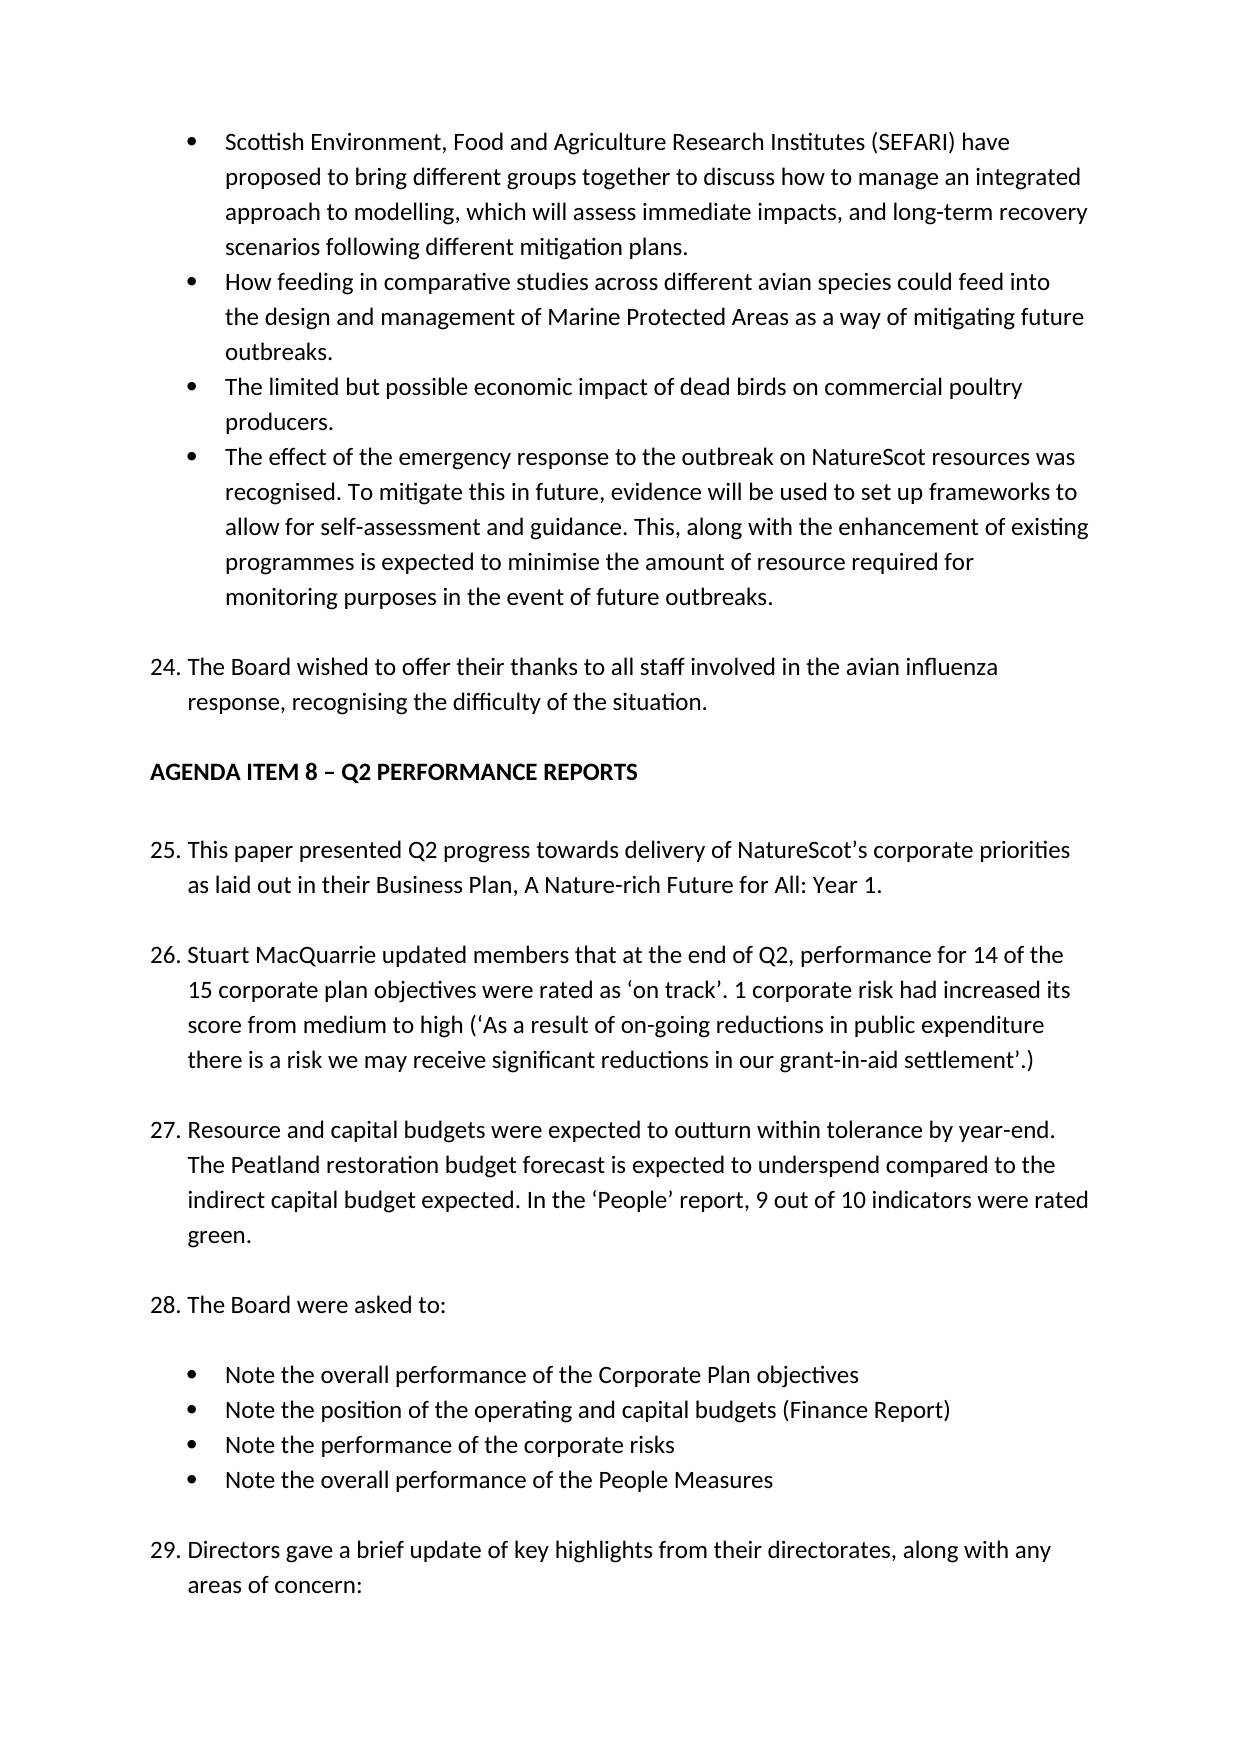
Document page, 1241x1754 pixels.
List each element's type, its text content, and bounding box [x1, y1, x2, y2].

text 28. The Board were asked to: [150, 1289, 1090, 1320]
list Note the performance of the corporate risks [187, 1429, 1090, 1460]
list Note the overall performance of the People Measures [187, 1464, 1090, 1495]
subtitle AGENDA ITEM 8 – Q2 PERFORMANCE REPORTS [150, 756, 1090, 787]
list Note the position of the operating and capital budgets (Finance Report) [187, 1394, 1090, 1425]
text 24. The Board wished to offer their thanks to all staff involved in the avian influenza response, recognising the difficulty of the situation. [150, 651, 1090, 717]
text 29. Directors gave a brief update of key highlights from their directorates, along with any areas of concern: [150, 1534, 1090, 1600]
list The effect of the emergency response to the outbreak on NatureScot resources was recognised. To mitigate this in future, evidence will be used to set up frameworks to allow for self-assessment and guidance. This, along with the enhancement of existing programmes is expected to minimise the amount of resource required for monitoring purposes in the event of future outbreaks. [187, 441, 1090, 612]
list Note the overall performance of the Corporate Plan objectives [187, 1359, 1090, 1390]
text 27. Resource and capital budgets were expected to outturn within tolerance by year-end. The Peatland restoration budget forecast is expected to underspend compared to the indirect capital budget expected. In the ‘People’ report, 9 out of 10 indicators were rated green. [150, 1114, 1090, 1250]
list How feeding in comparative studies across different avian species could feed into the design and management of Marine Protected Areas as a way of mitigating future outbreaks. [187, 266, 1090, 367]
text 26. Stuart MacQuarrie updated members that at the end of Q2, performance for 14 of the 15 corporate plan objectives were rated as ‘on track’. 1 corporate risk had increased its score from medium to high (‘As a result of on-going reductions in public expenditure there is a risk we may receive significant reductions in our grant-in-aid settlement’.) [150, 939, 1090, 1075]
list Scottish Environment, Food and Agriculture Research Institutes (SEFARI) have proposed to bring different groups together to discuss how to manage an integrated approach to modelling, which will assess immediate impacts, and long-term recovery scenarios following different mitigation plans. [187, 126, 1090, 262]
list The limited but possible economic impact of dead birds on commercial poultry producers. [187, 371, 1090, 437]
text 25. This paper presented Q2 progress towards delivery of NatureScot’s corporate priorities as laid out in their Business Plan, A Nature-rich Future for All: Year 1. [150, 834, 1090, 900]
